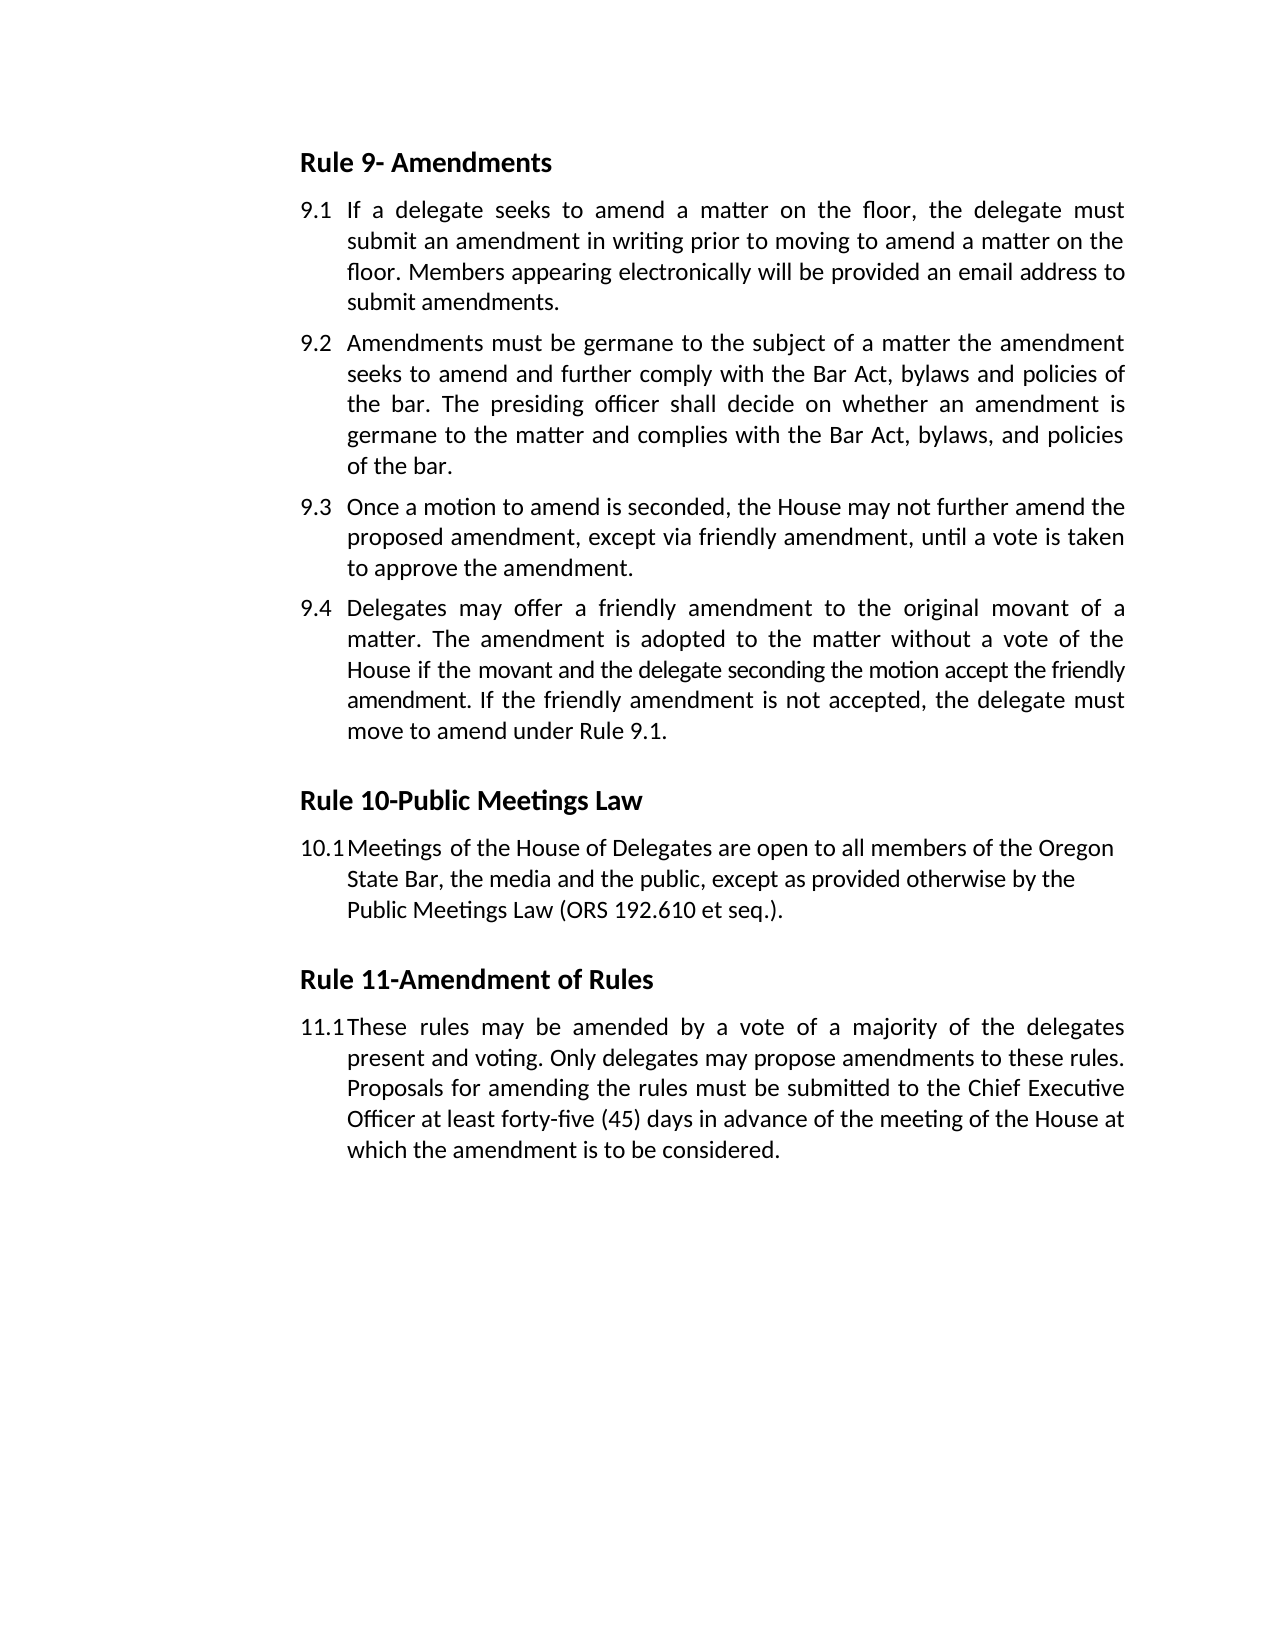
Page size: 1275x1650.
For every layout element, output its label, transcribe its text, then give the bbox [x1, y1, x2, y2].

list Once a motion to amend is seconded, the House may not further amend the proposed amendment, except via friendly amendment, until a vote is taken to approve the amendment. [300, 491, 1125, 583]
list Amendments must be germane to the subject of a matter the amendment seeks to amend and further comply with the Bar Act, bylaws and policies of the bar. The presiding officer shall decide on whether an amendment is germane to the matter and complies with the Bar Act, bylaws, and policies of the bar. [300, 327, 1125, 481]
subtitle Rule 9- Amendments [300, 144, 1162, 180]
list If a delegate seeks to amend a matter on the floor, the delegate must submit an amendment in writing prior to moving to amend a matter on the floor. Members appearing electronically will be provided an email address to submit amendments. [300, 194, 1125, 317]
list Meetings of the House of Delegates are open to all members of the Oregon State Bar, the media and the public, except as provided otherwise by the Public Meetings Law (ORS 192.610 et seq.). [300, 833, 1126, 924]
subtitle Rule 10-Public Meetings Law [300, 782, 1162, 818]
subtitle Rule 11-Amendment of Rules [300, 961, 1162, 996]
list Delegates may offer a friendly amendment to the original movant of a matter. The amendment is adopted to the matter without a vote of the House if the movant and the delegate seconding the motion accept the friendly amendment. If the friendly amendment is not accepted, the delegate must move to amend under Rule 9.1. [300, 592, 1125, 746]
list These rules may be amended by a vote of a majority of the delegates present and voting. Only delegates may propose amendments to these rules. Proposals for amending the rules must be submitted to the Chief Executive Officer at least forty-five (45) days in advance of the meeting of the House at which the amendment is to be considered. [300, 1011, 1126, 1164]
